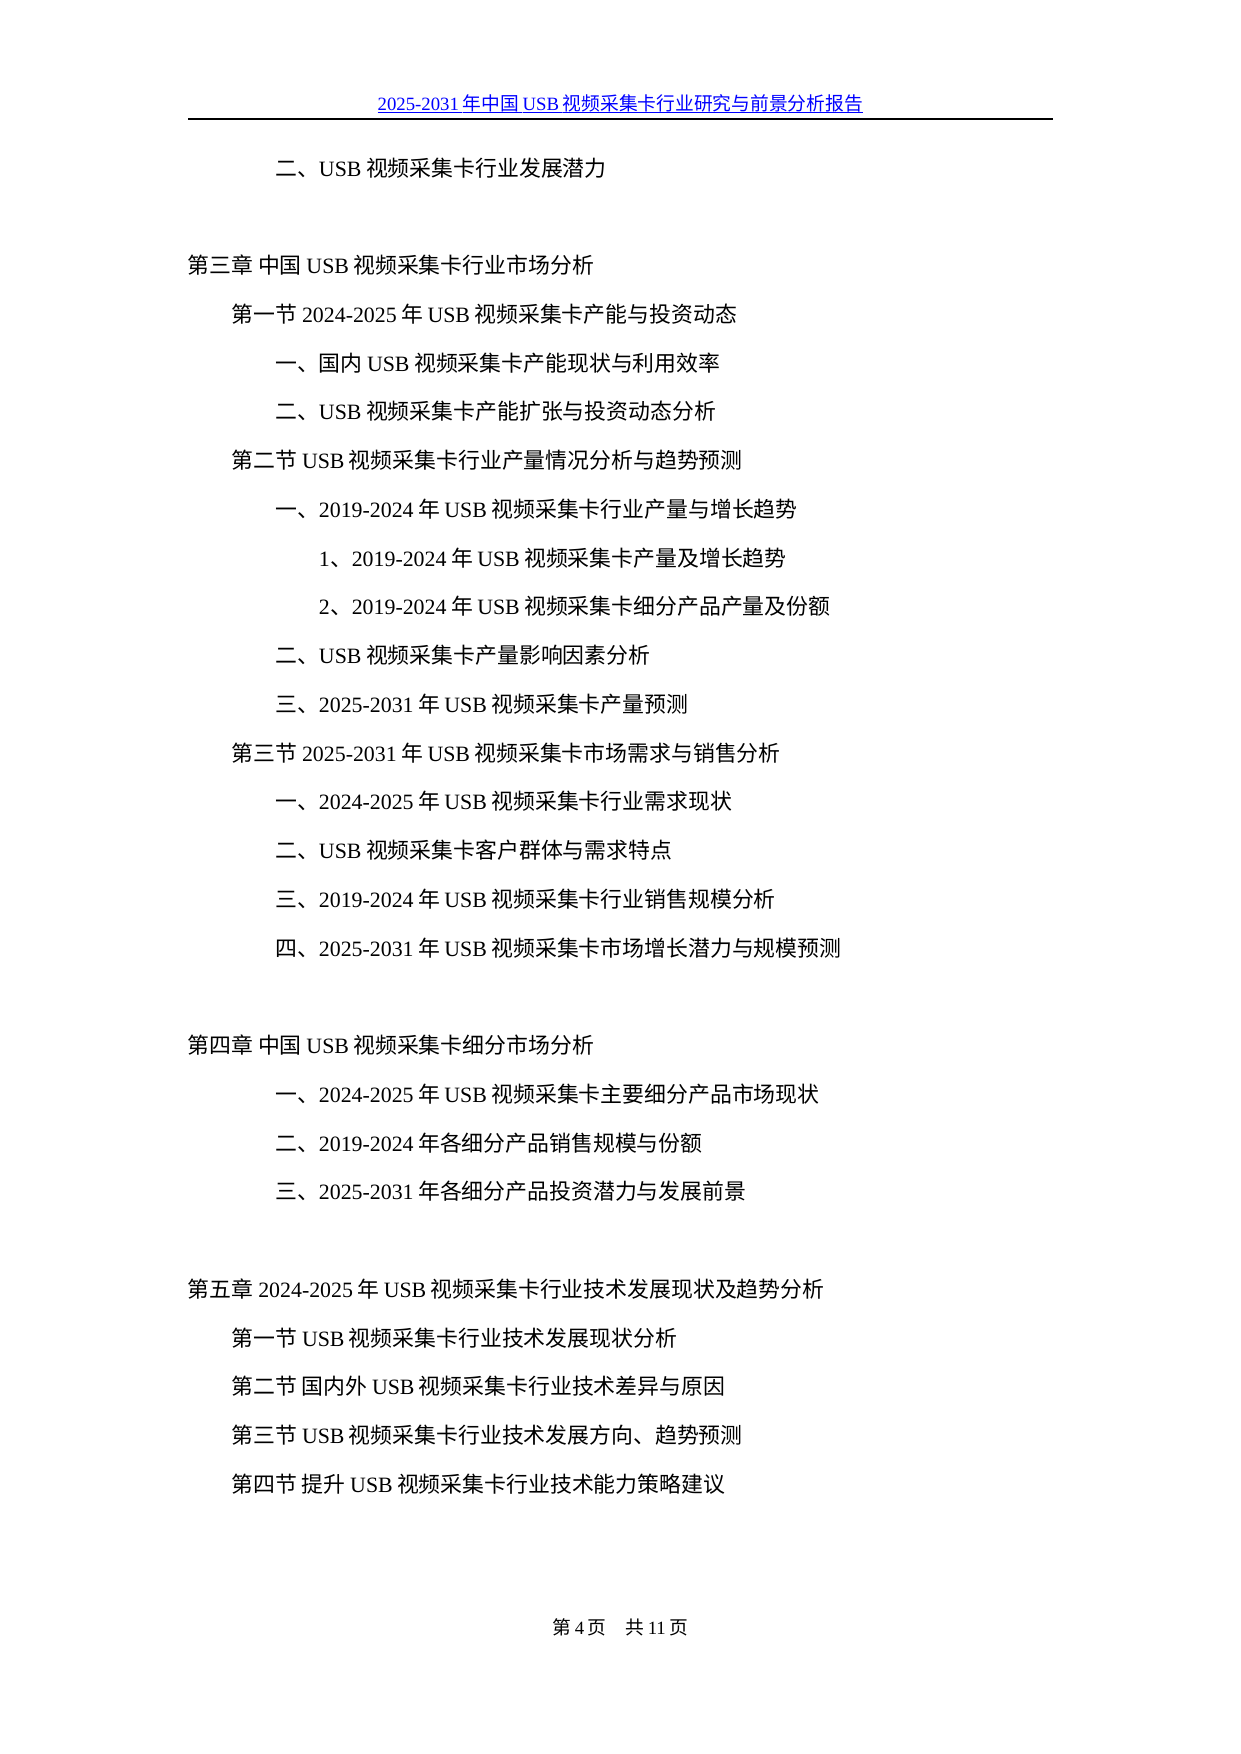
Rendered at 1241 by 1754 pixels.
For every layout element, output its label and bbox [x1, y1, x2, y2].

text [187, 150, 1053, 1499]
